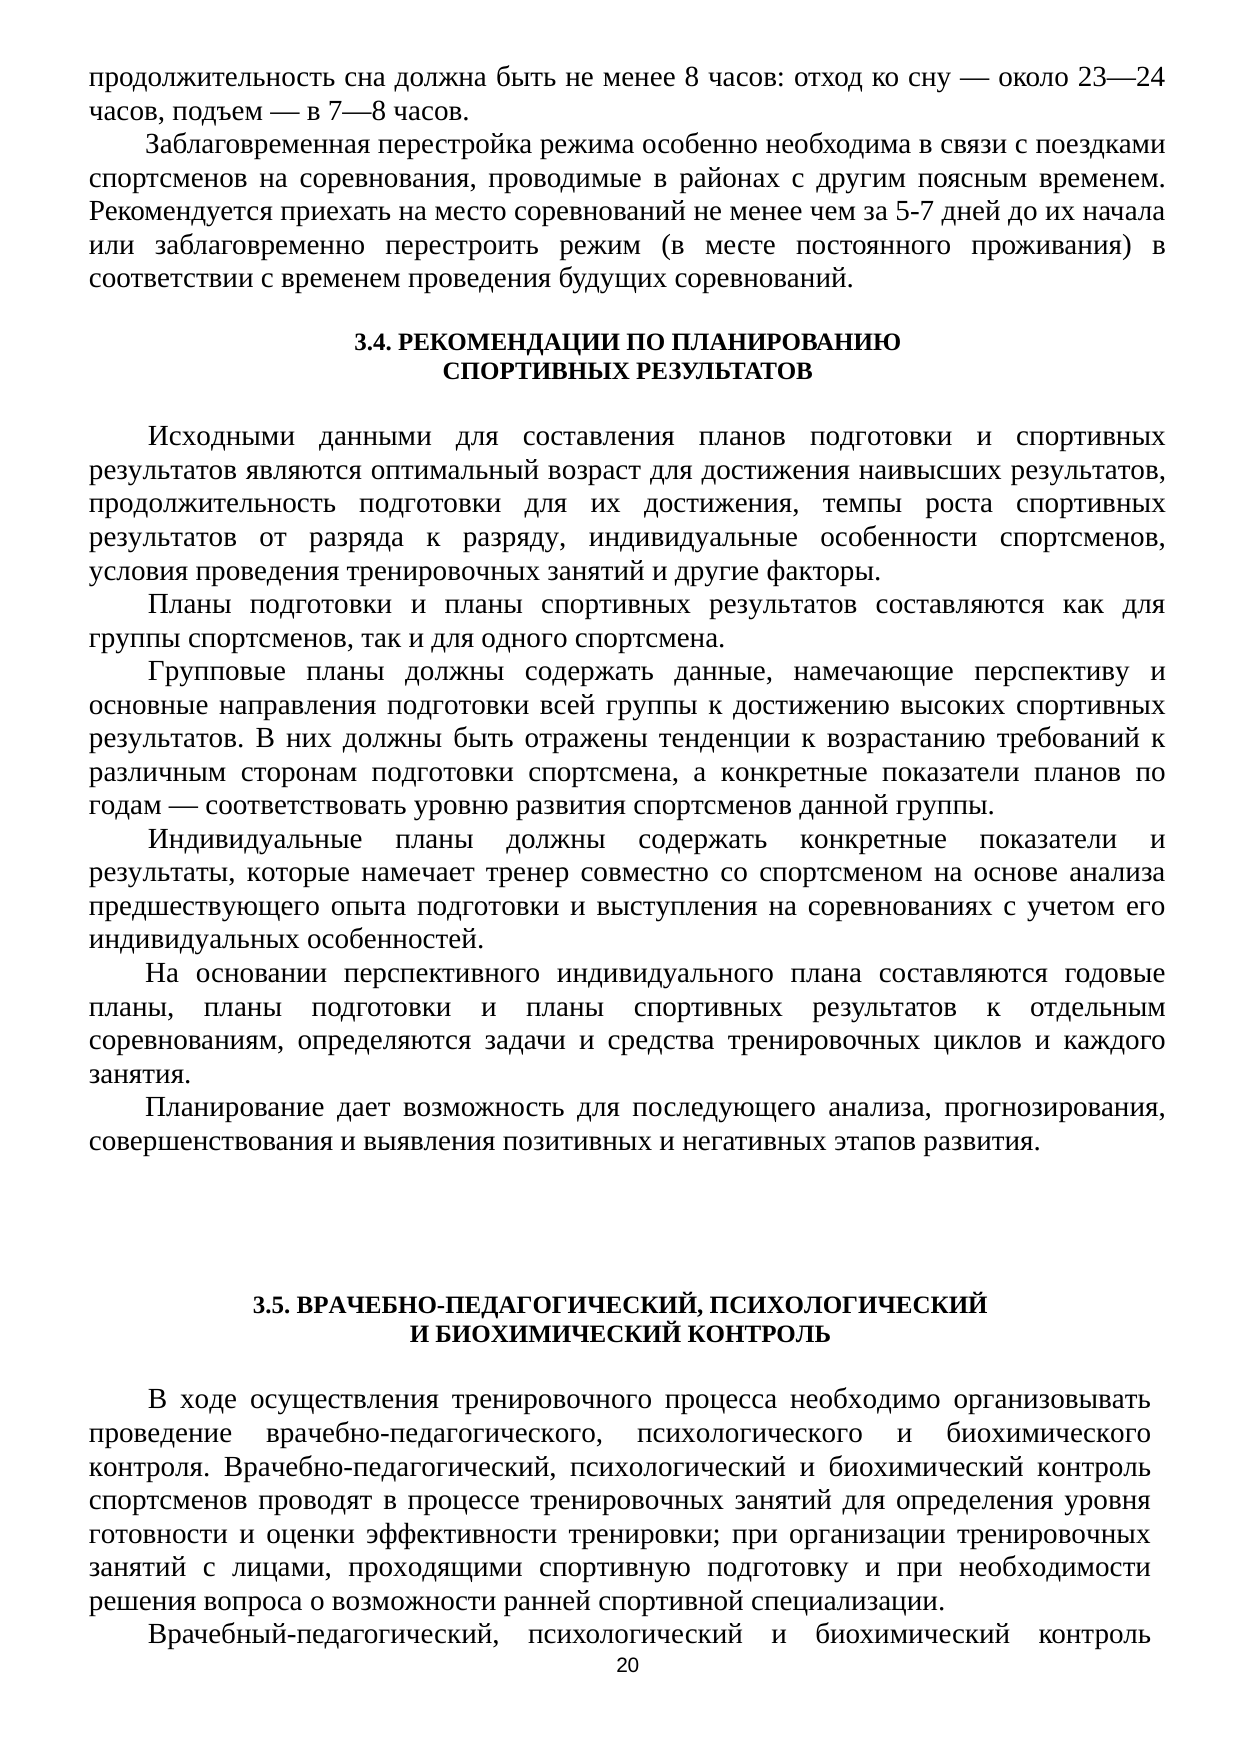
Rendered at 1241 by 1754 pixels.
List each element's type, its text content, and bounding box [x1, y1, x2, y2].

text Планы подготовки и планы спортивных результатов составляются как для группы спортсменов, так и для одного спортсмена. [89, 586, 1167, 653]
text Групповые планы должны содержать данные, намечающие перспективу и основные направления подготовки всей группы к достижению высоких спортивных результатов. В них должны быть отражены тенденции к возрастанию требований к различным сторонам подготовки спортсмена, а конкретные показатели планов по годам — соответствовать уровню развития спортсменов данной группы. [89, 653, 1167, 821]
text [89, 59, 1167, 126]
text Заблаговременная перестройка режима особенно необходима в связи с поездками спортсменов на соревнования, проводимые в районах с другим поясным временем. Рекомендуется приехать на место соревнований не менее чем за 5-7 дней до их начала или заблаговременно перестроить режим (в месте постоянного проживания) в соответствии с временем проведения будущих соревнований. [89, 126, 1167, 294]
text СПОРТИВНЫХ РЕЗУЛЬТАТОВ [89, 356, 1167, 385]
text И БИОХИМИЧЕСКИЙ КОНТРОЛЬ [89, 1319, 1152, 1348]
text 3.5. ВРАЧЕБНО-ПЕДАГОГИЧЕСКИЙ, ПСИХОЛОГИЧЕСКИЙ [89, 1291, 1152, 1319]
text Индивидуальные планы должны содержать конкретные показатели и результаты, которые намечает тренер совместно со спортсменом на основе анализа предшествующего опыта подготовки и выступления на соревнованиях с учетом его индивидуальных особенностей. [89, 821, 1167, 955]
text На основании перспективного индивидуального плана составляются годовые планы, планы подготовки и планы спортивных результатов к отдельным соревнованиям, определяются задачи и средства тренировочных циклов и каждого занятия. [89, 955, 1167, 1089]
text 3.4. РЕКОМЕНДАЦИИ ПО ПЛАНИРОВАНИЮ [89, 327, 1167, 356]
text Планирование дает возможность для последующего анализа, прогнозирования, совершенствования и выявления позитивных и негативных этапов развития. [89, 1089, 1167, 1156]
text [89, 1616, 1152, 1650]
text В ходе осуществления тренировочного процесса необходимо организовывать проведение врачебно-педагогического, психологического и биохимического контроля. Врачебно-педагогический, психологический и биохимический контроль спортсменов проводят в процессе тренировочных занятий для определения уровня готовности и оценки эффективности тренировки; при организации тренировочных занятий с лицами, проходящими спортивную подготовку и при необходимости решения вопроса о возможности ранней спортивной специализации. [89, 1382, 1152, 1616]
text Исходными данными для составления планов подготовки и спортивных результатов являются оптимальный возраст для достижения наивысших результатов, продолжительность подготовки для их достижения, темпы роста спортивных результатов от разряда к разряду, индивидуальные особенности спортсменов, условия проведения тренировочных занятий и другие факторы. [89, 418, 1167, 586]
